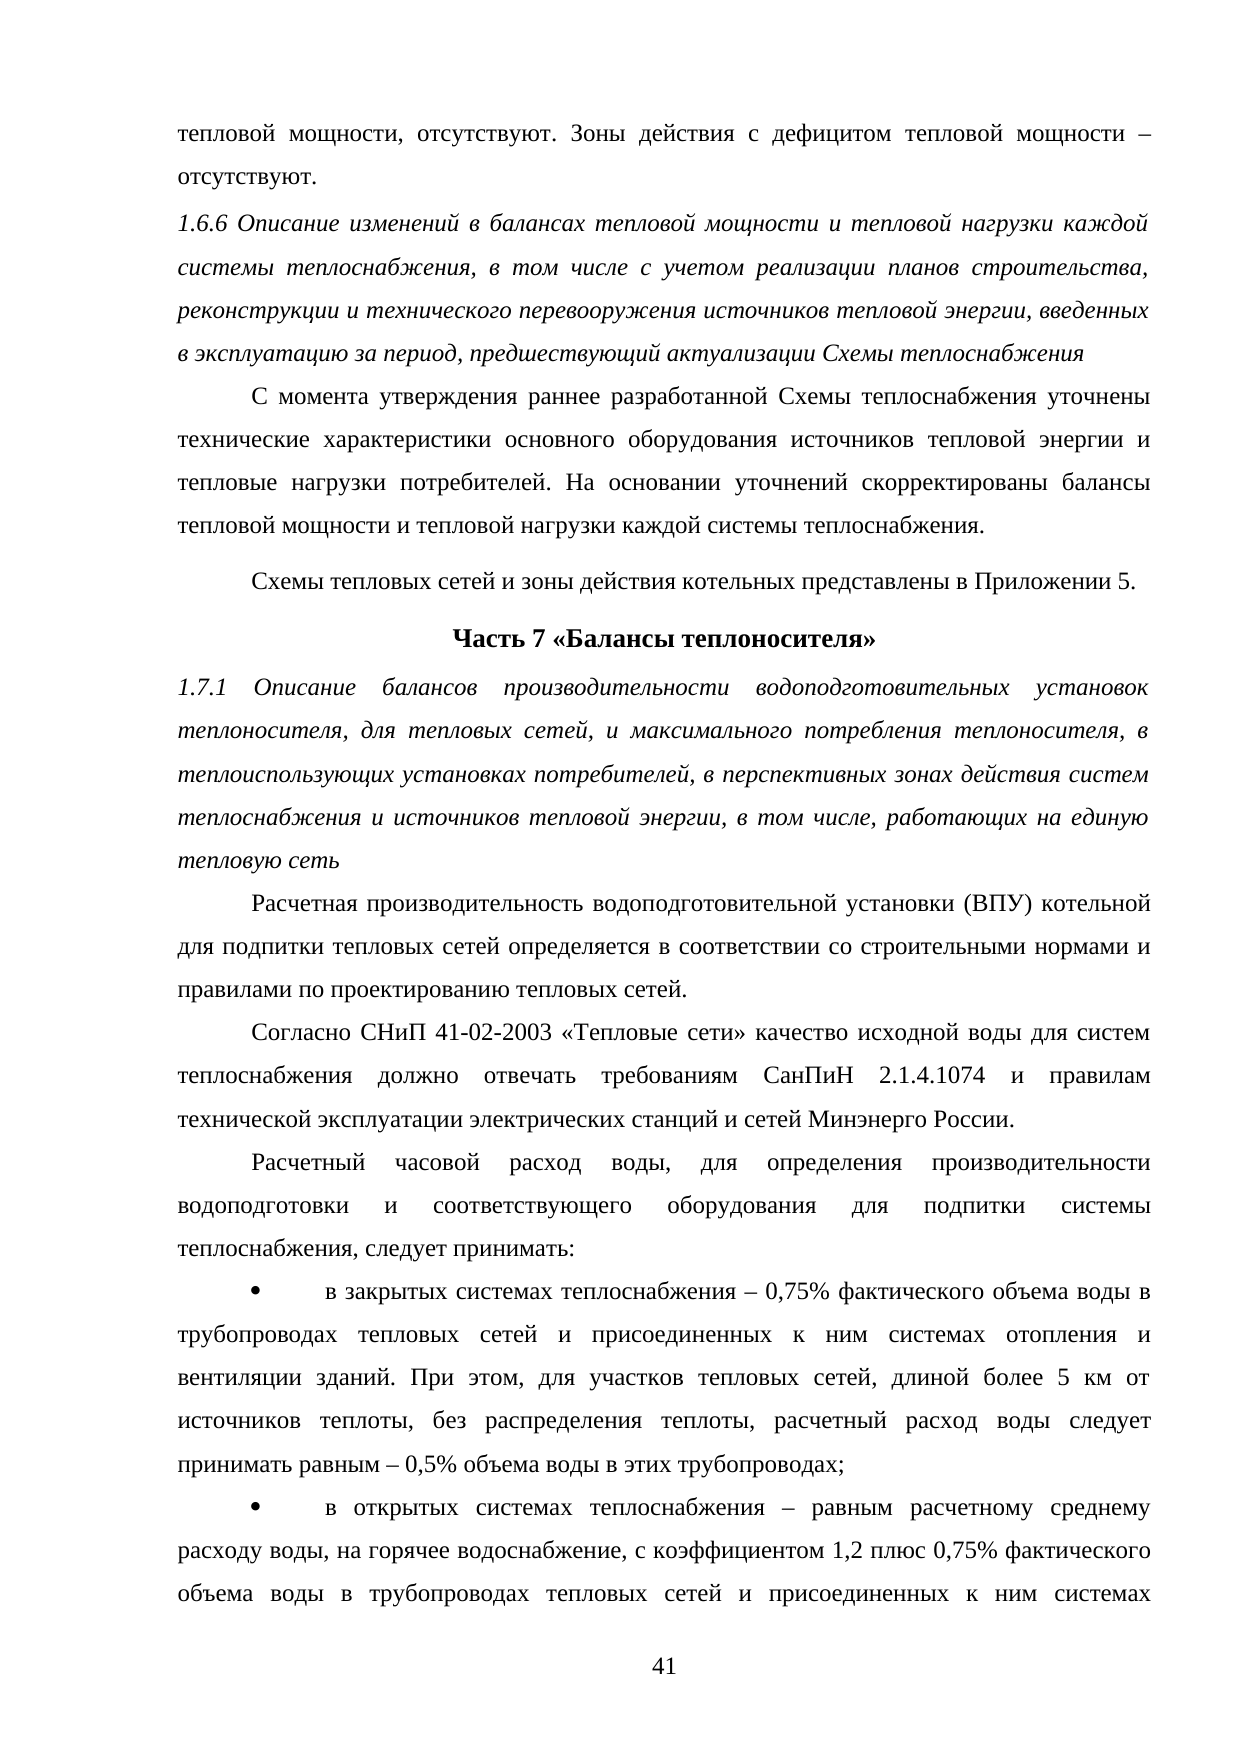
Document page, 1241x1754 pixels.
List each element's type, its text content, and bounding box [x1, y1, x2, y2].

subtitle 1.6.6 Описание изменений в балансах тепловой мощности и тепловой нагрузки каждой системы теплоснабжения, в том числе с учетом реализации планов строительства, реконструкции и технического перевооружения источников тепловой энергии, введенных в эксплуатацию за период, предшествующий актуализации Схемы теплоснабжения [177, 208, 1152, 367]
text Расчетный часовой расход воды, для определения производительности водоподготовки и соответствующего оборудования для подпитки системы теплоснабжения, следует принимать: [177, 1147, 1152, 1262]
list в закрытых системах теплоснабжения – 0,75% фактического объема воды в трубопроводах тепловых сетей и присоединенных к ним системах отопления и вентиляции зданий. При этом, для участков тепловых сетей, длиной более 5 км от источников теплоты, без распределения теплоты, расчетный расход воды следует принимать равным – 0,5% объема воды в этих трубопроводах; [177, 1276, 1152, 1477]
subtitle Часть 7 «Балансы теплоносителя» [177, 622, 1152, 653]
subtitle 1.7.1 Описание балансов производительности водоподготовительных установок теплоносителя, для тепловых сетей, и максимального потребления теплоносителя, в теплоиспользующих установках потребителей, в перспективных зонах действия систем теплоснабжения и источников тепловой энергии, в том числе, работающих на единую тепловую сеть [177, 672, 1152, 874]
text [177, 118, 1152, 190]
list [177, 1492, 1152, 1607]
text С момента утверждения раннее разработанной Схемы теплоснабжения уточнены технические характеристики основного оборудования источников тепловой энергии и тепловые нагрузки потребителей. На основании уточнений скорректированы балансы тепловой мощности и тепловой нагрузки каждой системы теплоснабжения. [177, 381, 1152, 539]
text Согласно СНиП 41-02-2003 «Тепловые сети» качество исходной воды для систем теплоснабжения должно отвечать требованиям СанПиН 2.1.4.1074 и правилам технической эксплуатации электрических станций и сетей Минэнерго России. [177, 1017, 1152, 1132]
text Расчетная производительность водоподготовительной установки (ВПУ) котельной для подпитки тепловых сетей определяется в соответствии со строительными нормами и правилами по проектированию тепловых сетей. [177, 888, 1152, 1003]
text Схемы тепловых сетей и зоны действия котельных представлены в Приложении 5. [177, 566, 1152, 595]
